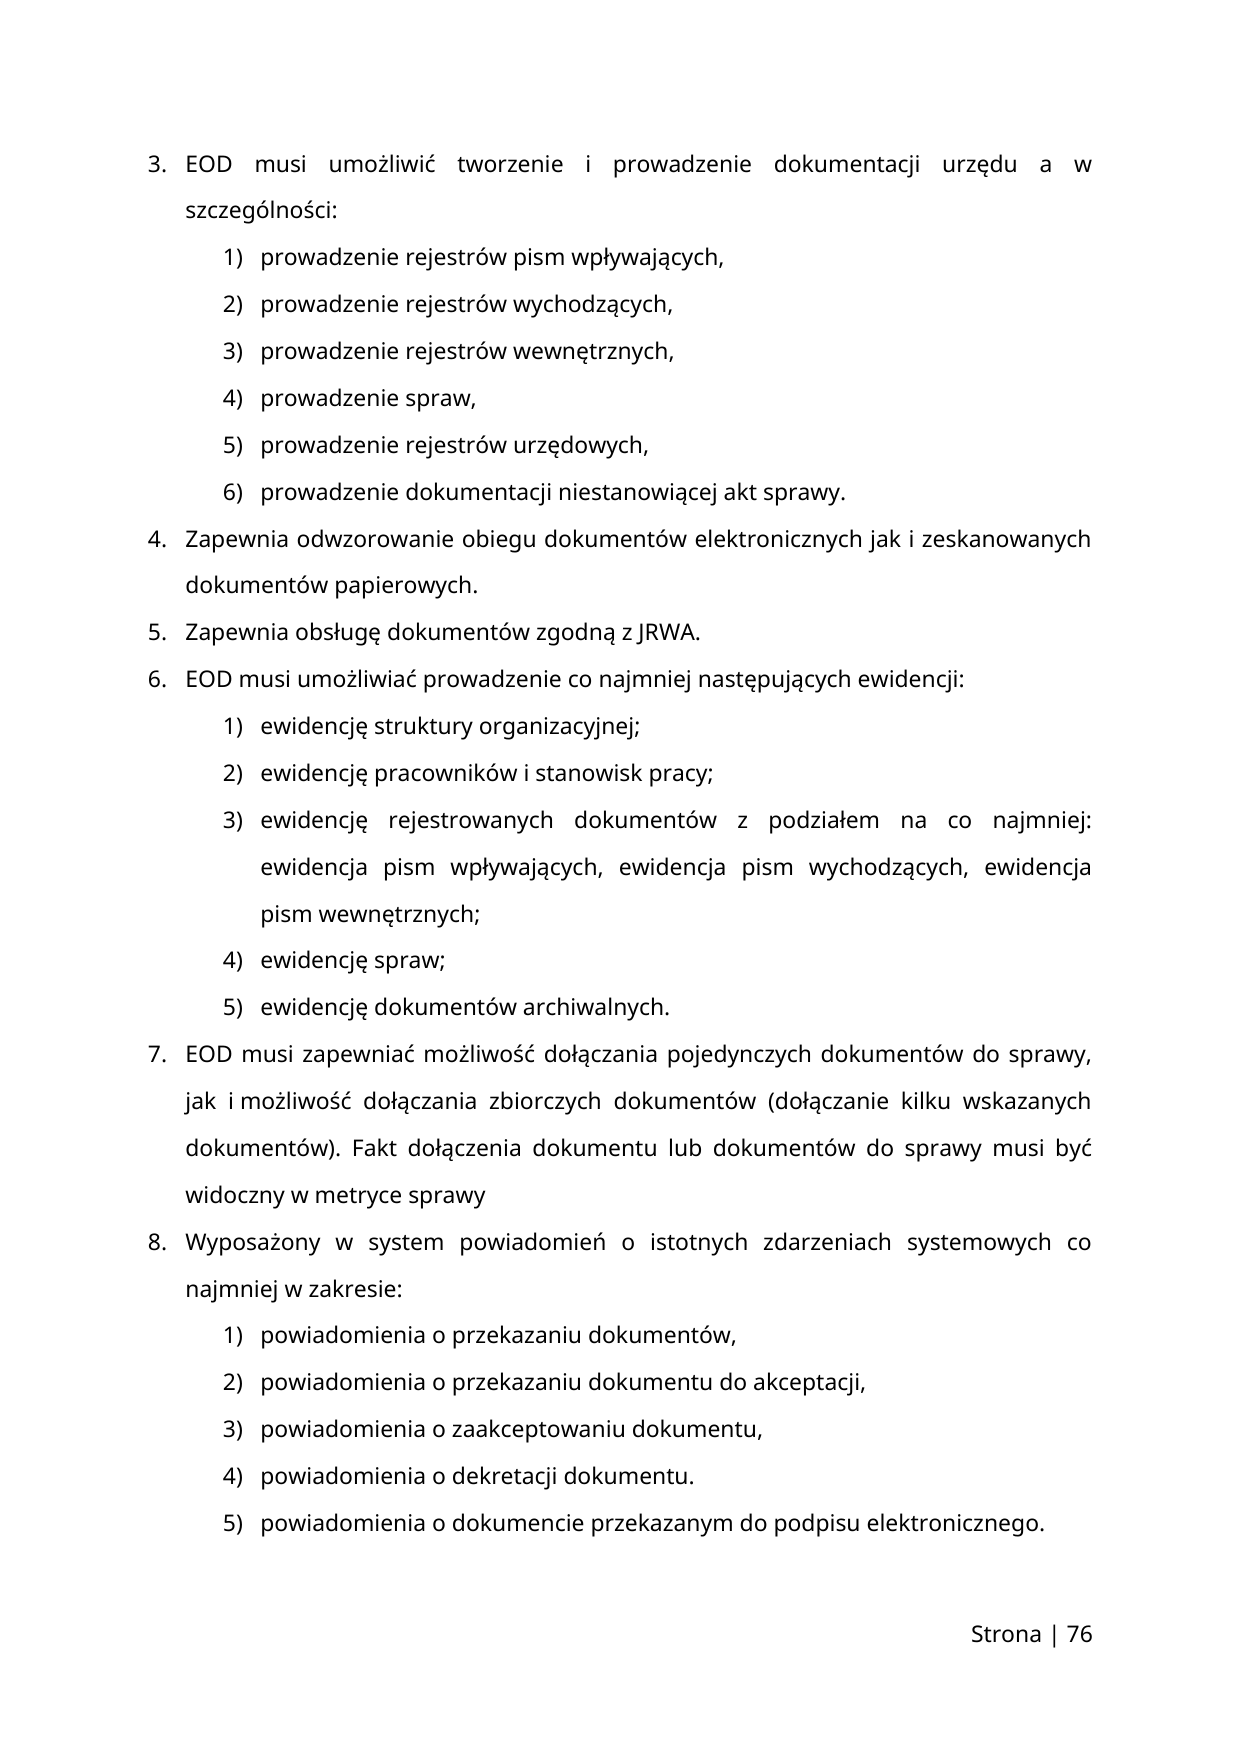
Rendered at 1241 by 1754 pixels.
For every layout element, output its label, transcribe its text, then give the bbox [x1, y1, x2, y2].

list prowadzenie rejestrów urzędowych, [223, 429, 1093, 460]
list powiadomienia o przekazaniu dokumentu do akceptacji, [223, 1366, 1093, 1398]
list prowadzenie rejestrów wewnętrznych, [223, 335, 1093, 366]
list ewidencję spraw; [223, 944, 1093, 976]
list ewidencję pracowników i stanowisk pracy; [223, 757, 1093, 788]
list powiadomienia o zaakceptowaniu dokumentu, [223, 1413, 1093, 1444]
list powiadomienia o dekretacji dokumentu. [223, 1460, 1093, 1491]
list powiadomienia o przekazaniu dokumentów, [223, 1319, 1093, 1351]
list Wyposażony w system powiadomień o istotnych zdarzeniach systemowych co najmniej w zakresie: [148, 1226, 1093, 1304]
list prowadzenie spraw, [223, 382, 1093, 413]
list powiadomienia o dokumencie przekazanym do podpisu elektronicznego. [223, 1507, 1093, 1538]
list prowadzenie dokumentacji niestanowiącej akt sprawy. [223, 476, 1093, 507]
list ewidencję struktury organizacyjnej; [223, 710, 1093, 741]
list prowadzenie rejestrów wychodzących, [223, 288, 1093, 319]
list prowadzenie rejestrów pism wpływających, [223, 241, 1093, 273]
list EOD musi zapewniać możliwość dołączania pojedynczych dokumentów do sprawy, jak i możliwość dołączania zbiorczych dokumentów (dołączanie kilku wskazanych dokumentów). Fakt dołączenia dokumentu lub dokumentów do sprawy musi być widoczny w metryce sprawy [148, 1038, 1093, 1210]
list Zapewnia obsługę dokumentów zgodną z JRWA. [148, 616, 1093, 648]
list ewidencję dokumentów archiwalnych. [223, 991, 1093, 1023]
list Zapewnia odwzorowanie obiegu dokumentów elektronicznych jak i zeskanowanych dokumentów papierowych. [148, 523, 1093, 601]
list EOD musi umożliwiać prowadzenie co najmniej następujących ewidencji: [148, 663, 1093, 694]
list EOD musi umożliwić tworzenie i prowadzenie dokumentacji urzędu a w szczególności: [148, 148, 1093, 226]
list ewidencję rejestrowanych dokumentów z podziałem na co najmniej: ewidencja pism wpływających, ewidencja pism wychodzących, ewidencja pism wewnętrznych; [223, 804, 1093, 929]
